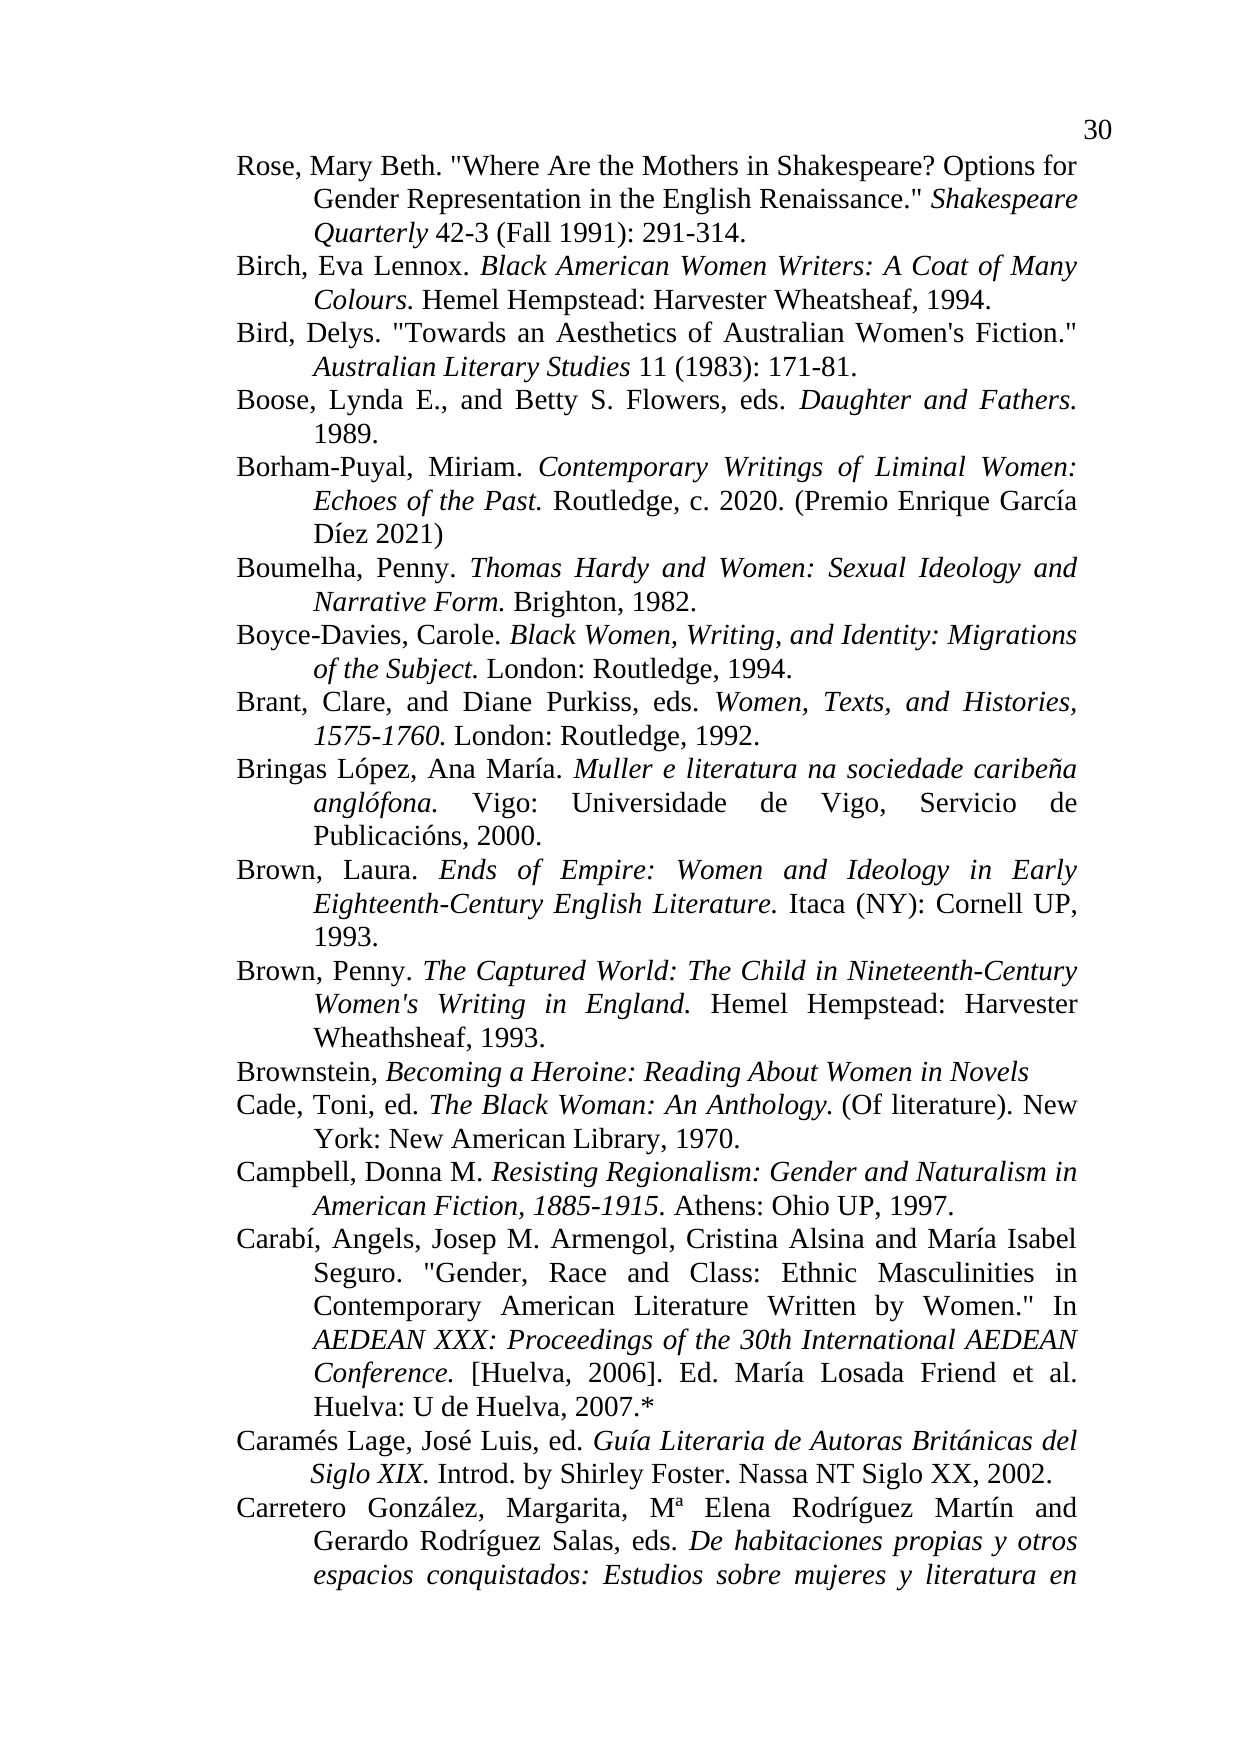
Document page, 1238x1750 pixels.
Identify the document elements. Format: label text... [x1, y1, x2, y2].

text Campbell, Donna M. Resisting Regionalism: Gender and Naturalism in American Fiction, 1885-1915. Athens: Ohio UP, 1997. [236, 1154, 1078, 1221]
text Brown, Penny. The Captured World: The Child in Nineteenth-Century Women's Writing in England. Hemel Hempstead: Harvester Wheathsheaf, 1993. [236, 953, 1078, 1054]
text Bringas López, Ana María. Muller e literatura na sociedade caribeña anglófona. Vigo: Universidade de Vigo, Servicio de Publicacións, 2000. [236, 751, 1078, 852]
text Rose, Mary Beth. "Where Are the Mothers in Shakespeare? Options for Gender Representation in the English Renaissance." Shakespeare Quarterly 42-3 (Fall 1991): 291-314. [236, 148, 1078, 248]
text Brant, Clare, and Diane Purkiss, eds. Women, Texts, and Histories, 1575-1760. London: Routledge, 1992. [236, 684, 1078, 751]
text Birch, Eva Lennox. Black American Women Writers: A Coat of Many Colours. Hemel Hempstead: Harvester Wheatsheaf, 1994. [236, 248, 1078, 315]
text Borham-Puyal, Miriam. Contemporary Writings of Liminal Women: Echoes of the Past. Routledge, c. 2020. (Premio Enrique García Díez 2021) [236, 449, 1078, 550]
text Boose, Lynda E., and Betty S. Flowers, eds. Daughter and Fathers. 1989. [236, 382, 1078, 449]
text Cade, Toni, ed. The Black Woman: An Anthology. (Of literature). New York: New American Library, 1970. [236, 1087, 1078, 1154]
text Carabí, Angels, Josep M. Armengol, Cristina Alsina and María Isabel Seguro. "Gender, Race and Class: Ethnic Masculinities in Contemporary American Literature Written by Women." In AEDEAN XXX: Proceedings of the 30th International AEDEAN Conference. [Huelva, 2006]. Ed. María Losada Friend et al. Huelva: U de Huelva, 2007.* [236, 1221, 1078, 1423]
text Caramés Lage, José Luis, ed. Guía Literaria de Autoras Británicas del Siglo XIX. Introd. by Shirley Foster. Nassa NT Siglo XX, 2002. [236, 1423, 1078, 1490]
text Bird, Delys. "Towards an Aesthetics of Australian Women's Fiction." Australian Literary Studies 11 (1983): 171-81. [236, 315, 1078, 382]
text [236, 1490, 1078, 1590]
text Boumelha, Penny. Thomas Hardy and Women: Sexual Ideology and Narrative Form. Brighton, 1982. [236, 550, 1078, 617]
text Brownstein, Becoming a Heroine: Reading About Women in Novels [236, 1054, 1078, 1087]
text Brown, Laura. Ends of Empire: Women and Ideology in Early Eighteenth-Century English Literature. Itaca (NY): Cornell UP, 1993. [236, 852, 1078, 953]
text Boyce-Davies, Carole. Black Women, Writing, and Identity: Migrations of the Subject. London: Routledge, 1994. [236, 617, 1078, 684]
